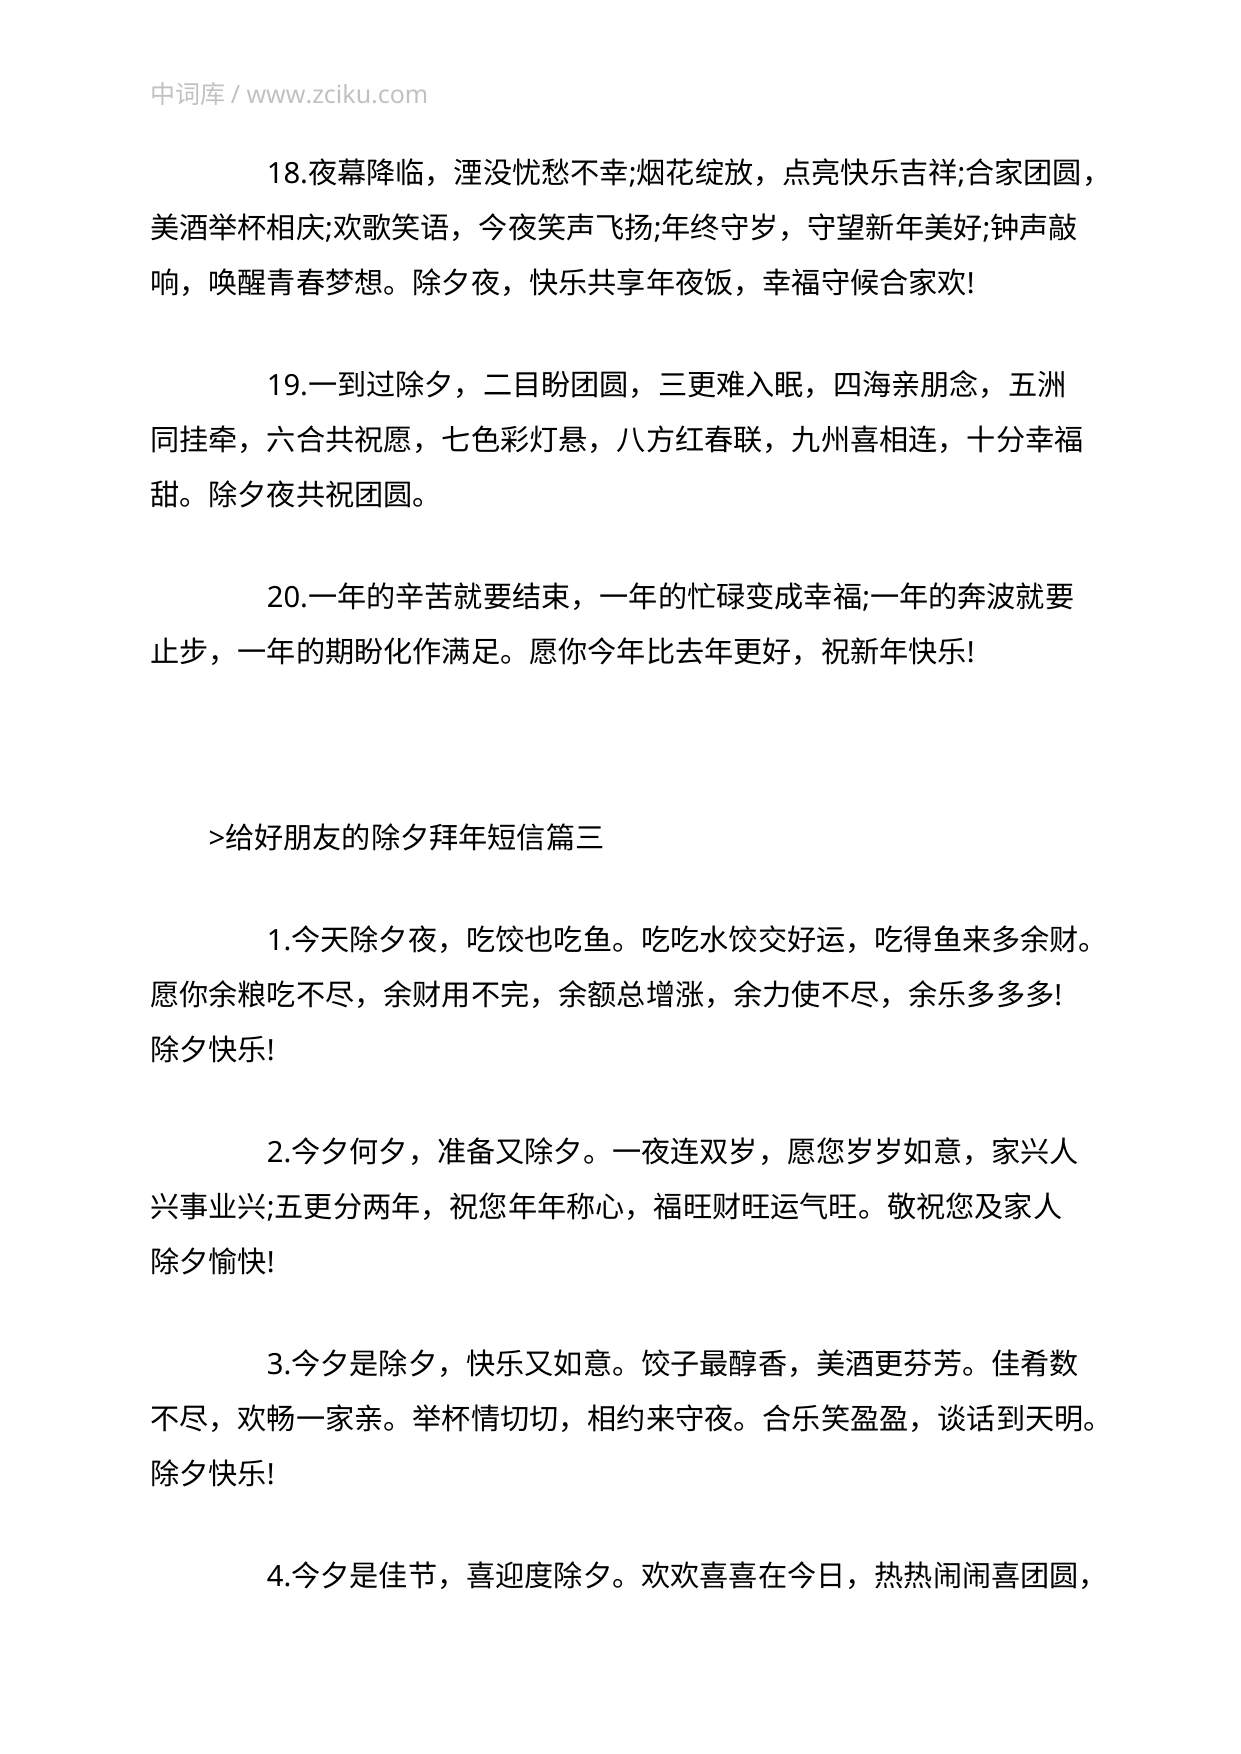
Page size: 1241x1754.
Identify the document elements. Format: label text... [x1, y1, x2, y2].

text 19.一到过除夕，二目盼团圆，三更难入眠，四海亲朋念，五洲同挂牵，六合共祝愿，七色彩灯悬，八方红春联，九州喜相连，十分幸福甜。除夕夜共祝团圆。 [150, 362, 1090, 514]
text >给好朋友的除夕拜年短信篇三 [150, 815, 1090, 857]
text 2.今夕何夕，准备又除夕。一夜连双岁，愿您岁岁如意，家兴人兴事业兴;五更分两年，祝您年年称心，福旺财旺运气旺。敬祝您及家人除夕愉快! [150, 1129, 1090, 1281]
text 20.一年的辛苦就要结束，一年的忙碌变成幸福;一年的奔波就要止步，一年的期盼化作满足。愿你今年比去年更好，祝新年快乐! [150, 574, 1090, 671]
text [150, 1553, 1090, 1595]
text 3.今夕是除夕，快乐又如意。饺子最醇香，美酒更芬芳。佳肴数不尽，欢畅一家亲。举杯情切切，相约来守夜。合乐笑盈盈，谈话到天明。除夕快乐! [150, 1341, 1090, 1493]
text 18.夜幕降临，湮没忧愁不幸;烟花绽放，点亮快乐吉祥;合家团圆，美酒举杯相庆;欢歌笑语，今夜笑声飞扬;年终守岁，守望新年美好;钟声敲响，唤醒青春梦想。除夕夜，快乐共享年夜饭，幸福守候合家欢! [150, 150, 1090, 302]
text 1.今天除夕夜，吃饺也吃鱼。吃吃水饺交好运，吃得鱼来多余财。愿你余粮吃不尽，余财用不完，余额总增涨，余力使不尽，余乐多多多!除夕快乐! [150, 917, 1090, 1069]
